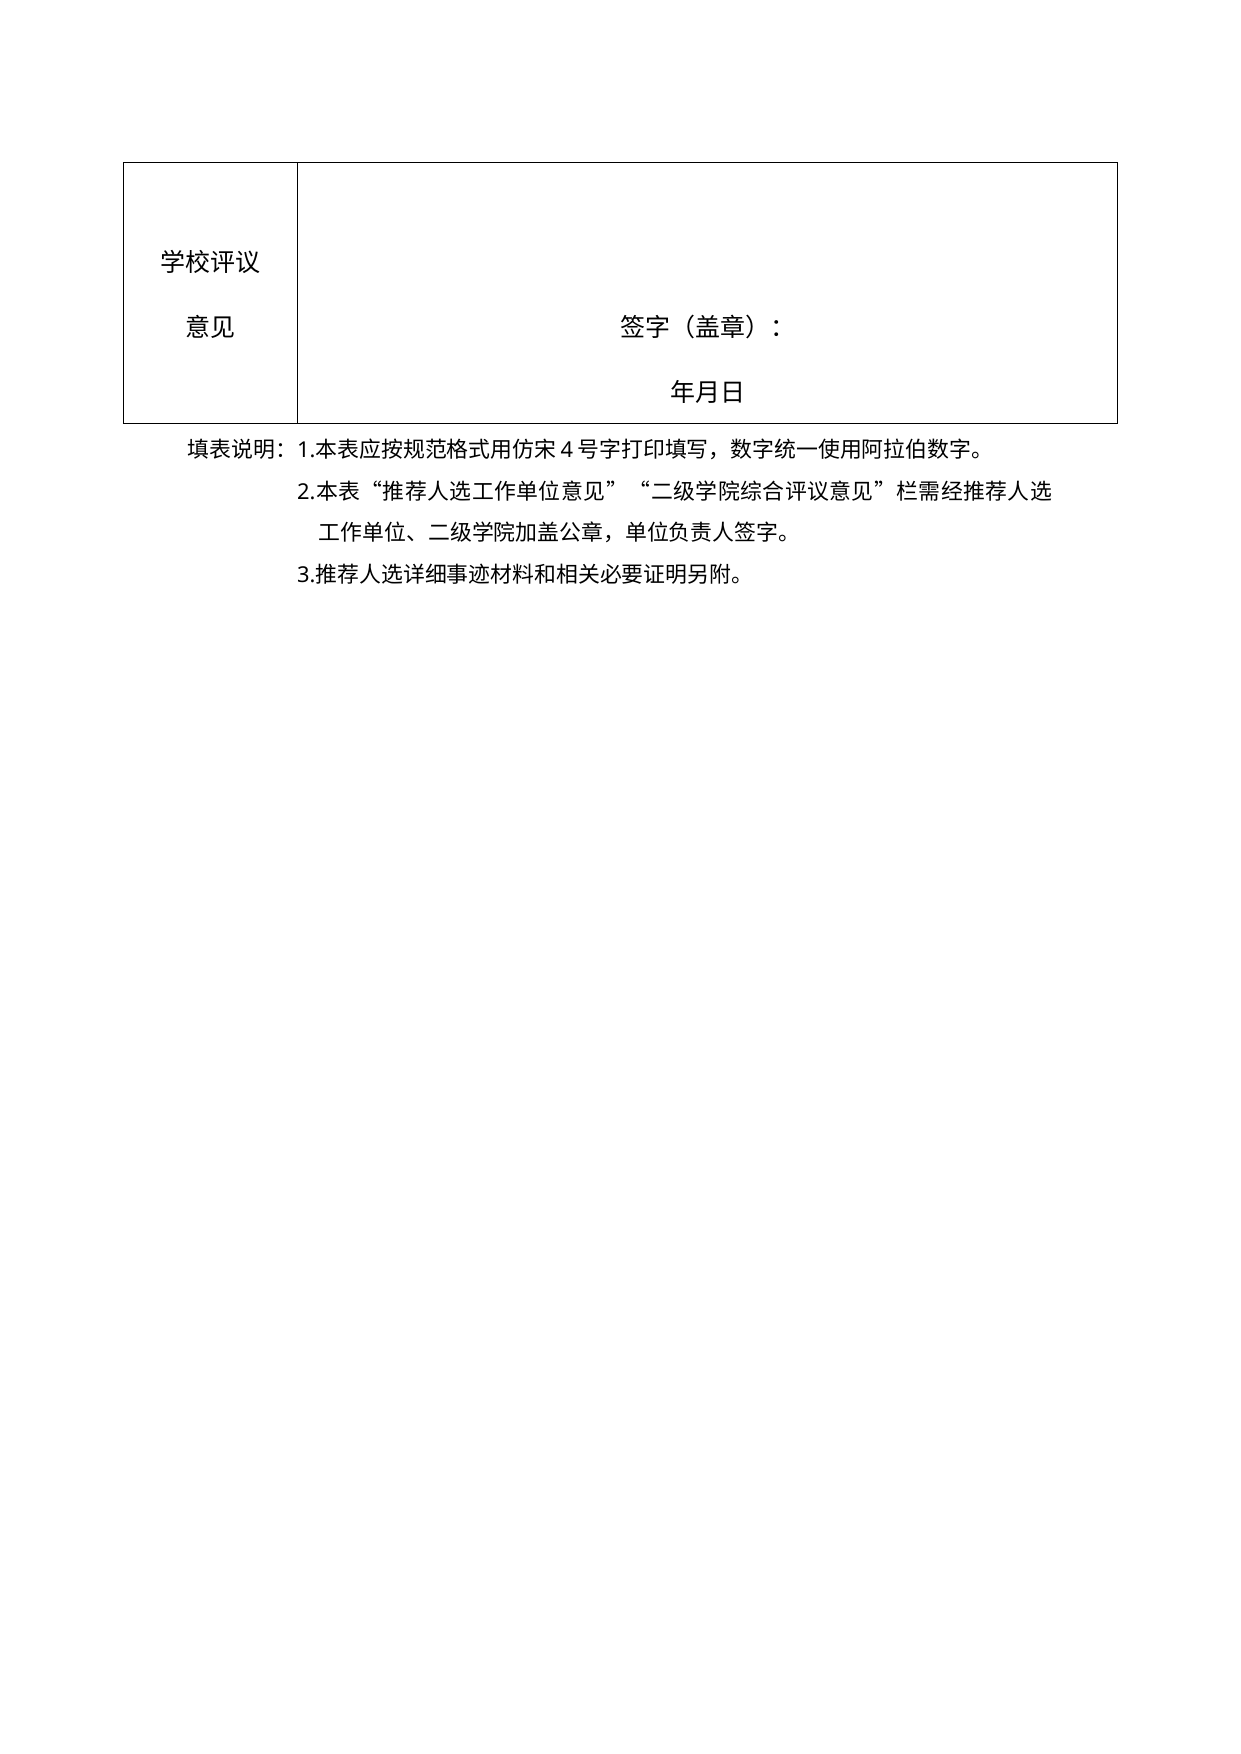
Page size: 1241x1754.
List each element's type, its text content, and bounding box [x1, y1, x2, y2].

text 3.推荐人选详细事迹材料和相关必要证明另附。 [187, 549, 1053, 591]
table_cell 签字（盖章）： 年月日 [298, 163, 1117, 423]
text 填表说明：1.本表应按规范格式用仿宋4号字打印填写，数字统一使用阿拉伯数字。 [187, 424, 1053, 466]
text 2.本表“推荐人选工作单位意见”“二级学院综合评议意见”栏需经推荐人选工作单位、二级学院加盖公章，单位负责人签字。 [297, 466, 1053, 549]
table_cell 学校评议 意见 [124, 163, 297, 423]
